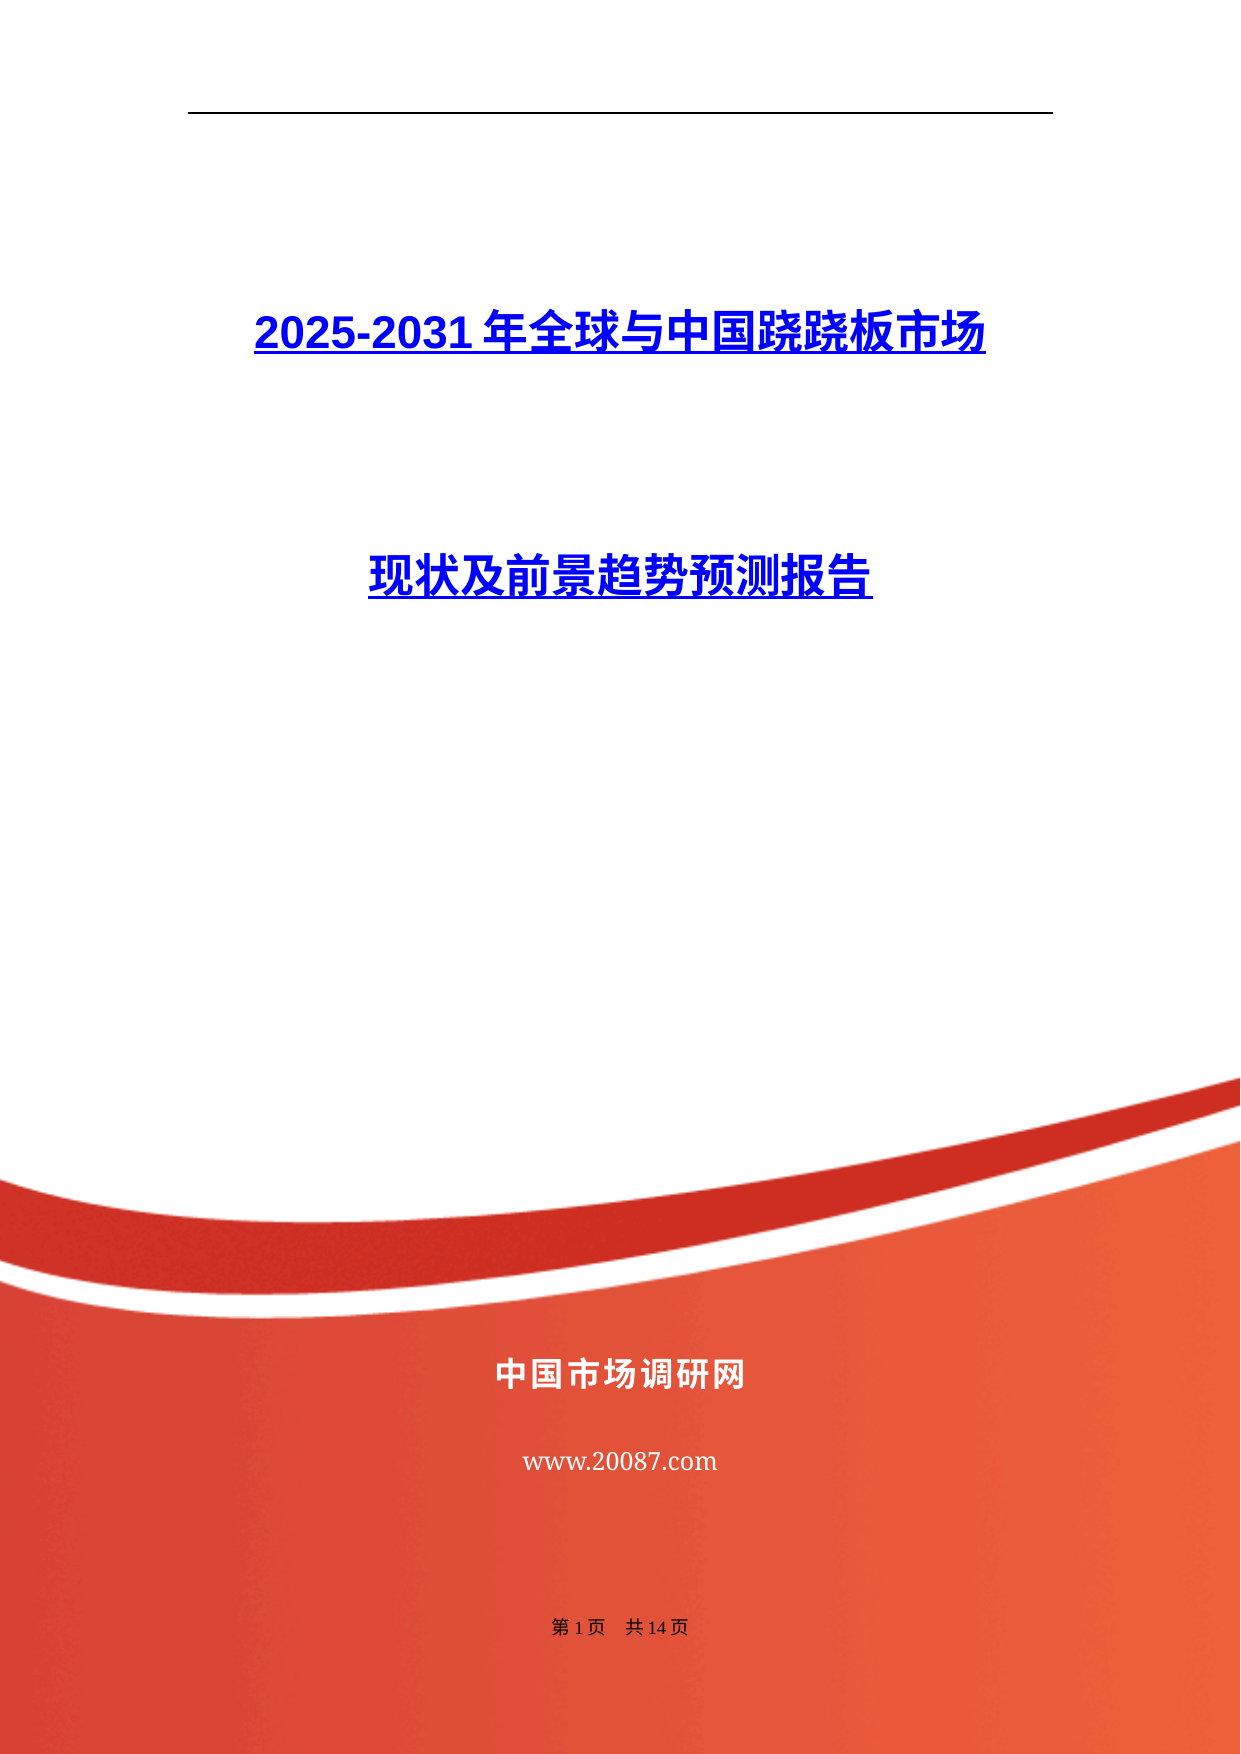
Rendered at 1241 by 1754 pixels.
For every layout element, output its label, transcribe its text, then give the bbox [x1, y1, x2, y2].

text www.20087.com [187, 1428, 1053, 1493]
subtitle 中国市场调研网 [187, 1339, 1053, 1404]
table_header 2025-2031年全球与中国跷跷板市场现状及前景趋势预测报告 [188, 207, 1053, 773]
picture [0, 1006, 1241, 1754]
